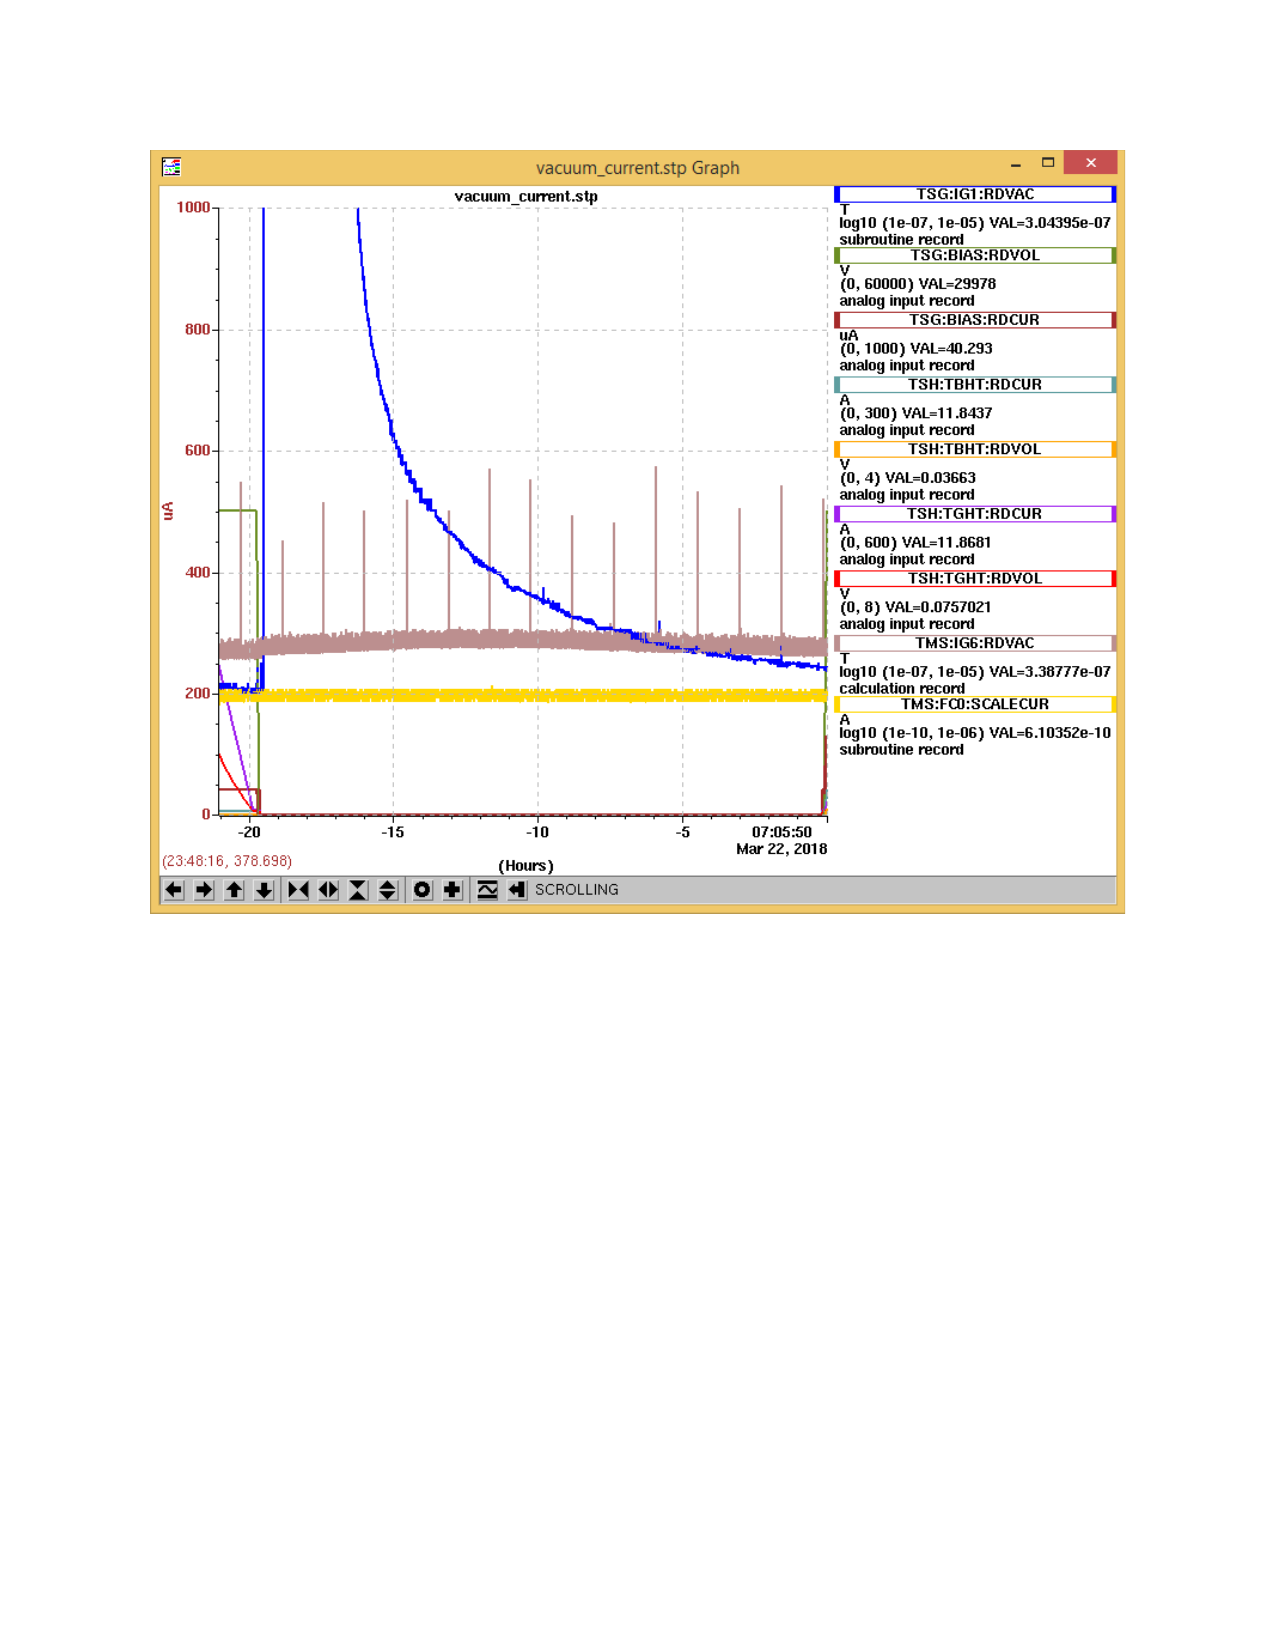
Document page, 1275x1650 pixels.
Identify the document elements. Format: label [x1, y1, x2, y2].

picture [150, 150, 1125, 914]
